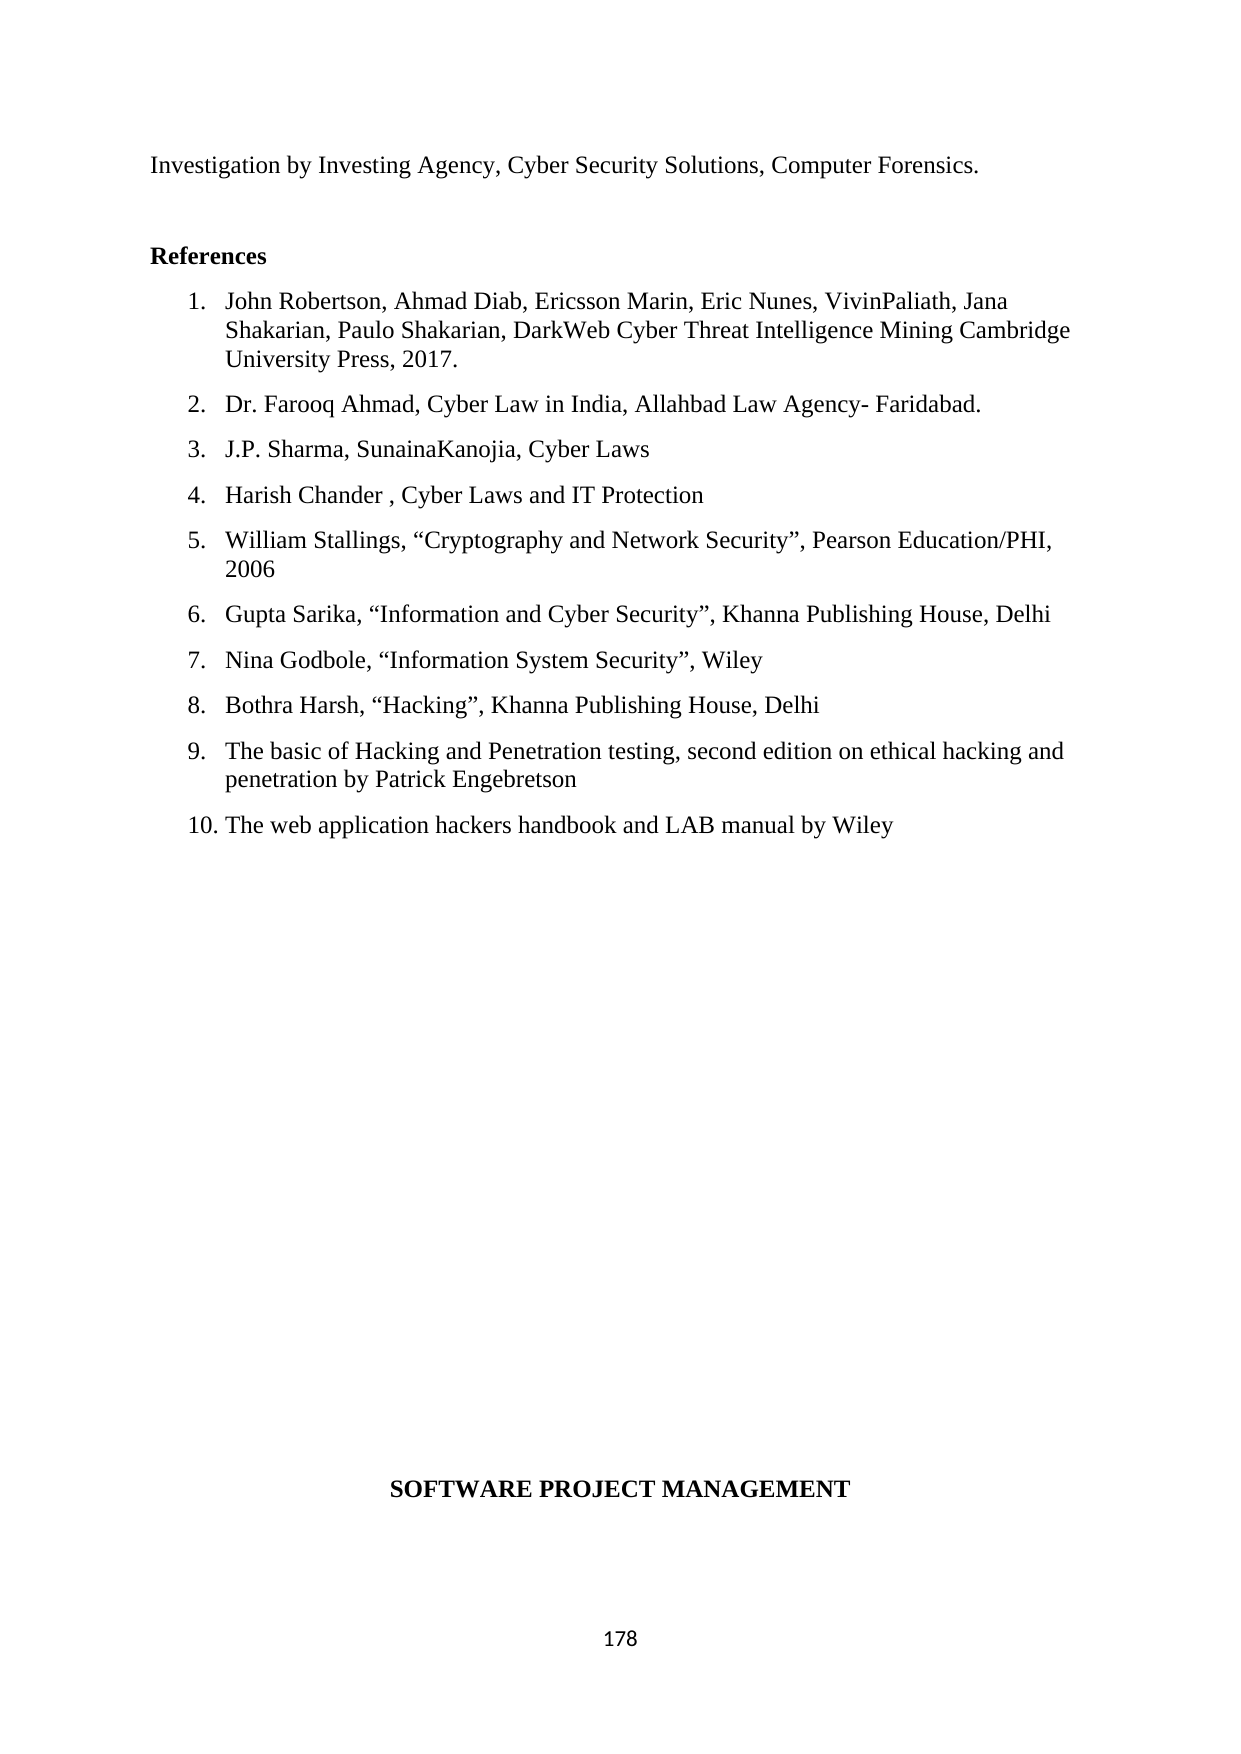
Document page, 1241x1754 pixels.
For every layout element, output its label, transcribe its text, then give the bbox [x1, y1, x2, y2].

list The web application hackers handbook and LAB manual by Wiley [187, 810, 1090, 867]
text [150, 150, 1090, 179]
list Gupta Sarika, “Information and Cyber Security”, Khanna Publishing House, Delhi [187, 599, 1090, 628]
list Nina Godbole, “Information System Security”, Wiley [187, 645, 1090, 674]
text References [150, 241, 1090, 269]
list John Robertson, Ahmad Diab, Ericsson Marin, Eric Nunes, VivinPaliath, Jana Shakarian, Paulo Shakarian, DarkWeb Cyber Threat Intelligence Mining Cambridge University Press, 2017. [187, 286, 1090, 372]
text SOFTWARE PROJECT MANAGEMENT [150, 1474, 1090, 1503]
list J.P. Sharma, SunainaKanojia, Cyber Laws [187, 434, 1090, 463]
list Dr. Farooq Ahmad, Cyber Law in India, Allahbad Law Agency- Faridabad. [187, 389, 1090, 418]
list Bothra Harsh, “Hacking”, Khanna Publishing House, Delhi [187, 690, 1090, 719]
list The basic of Hacking and Penetration testing, second edition on ethical hacking and penetration by Patrick Engebretson [187, 736, 1090, 793]
list Harish Chander , Cyber Laws and IT Protection [187, 480, 1090, 509]
list William Stallings, “Cryptography and Network Security”, Pearson Education/PHI, 2006 [187, 525, 1090, 583]
